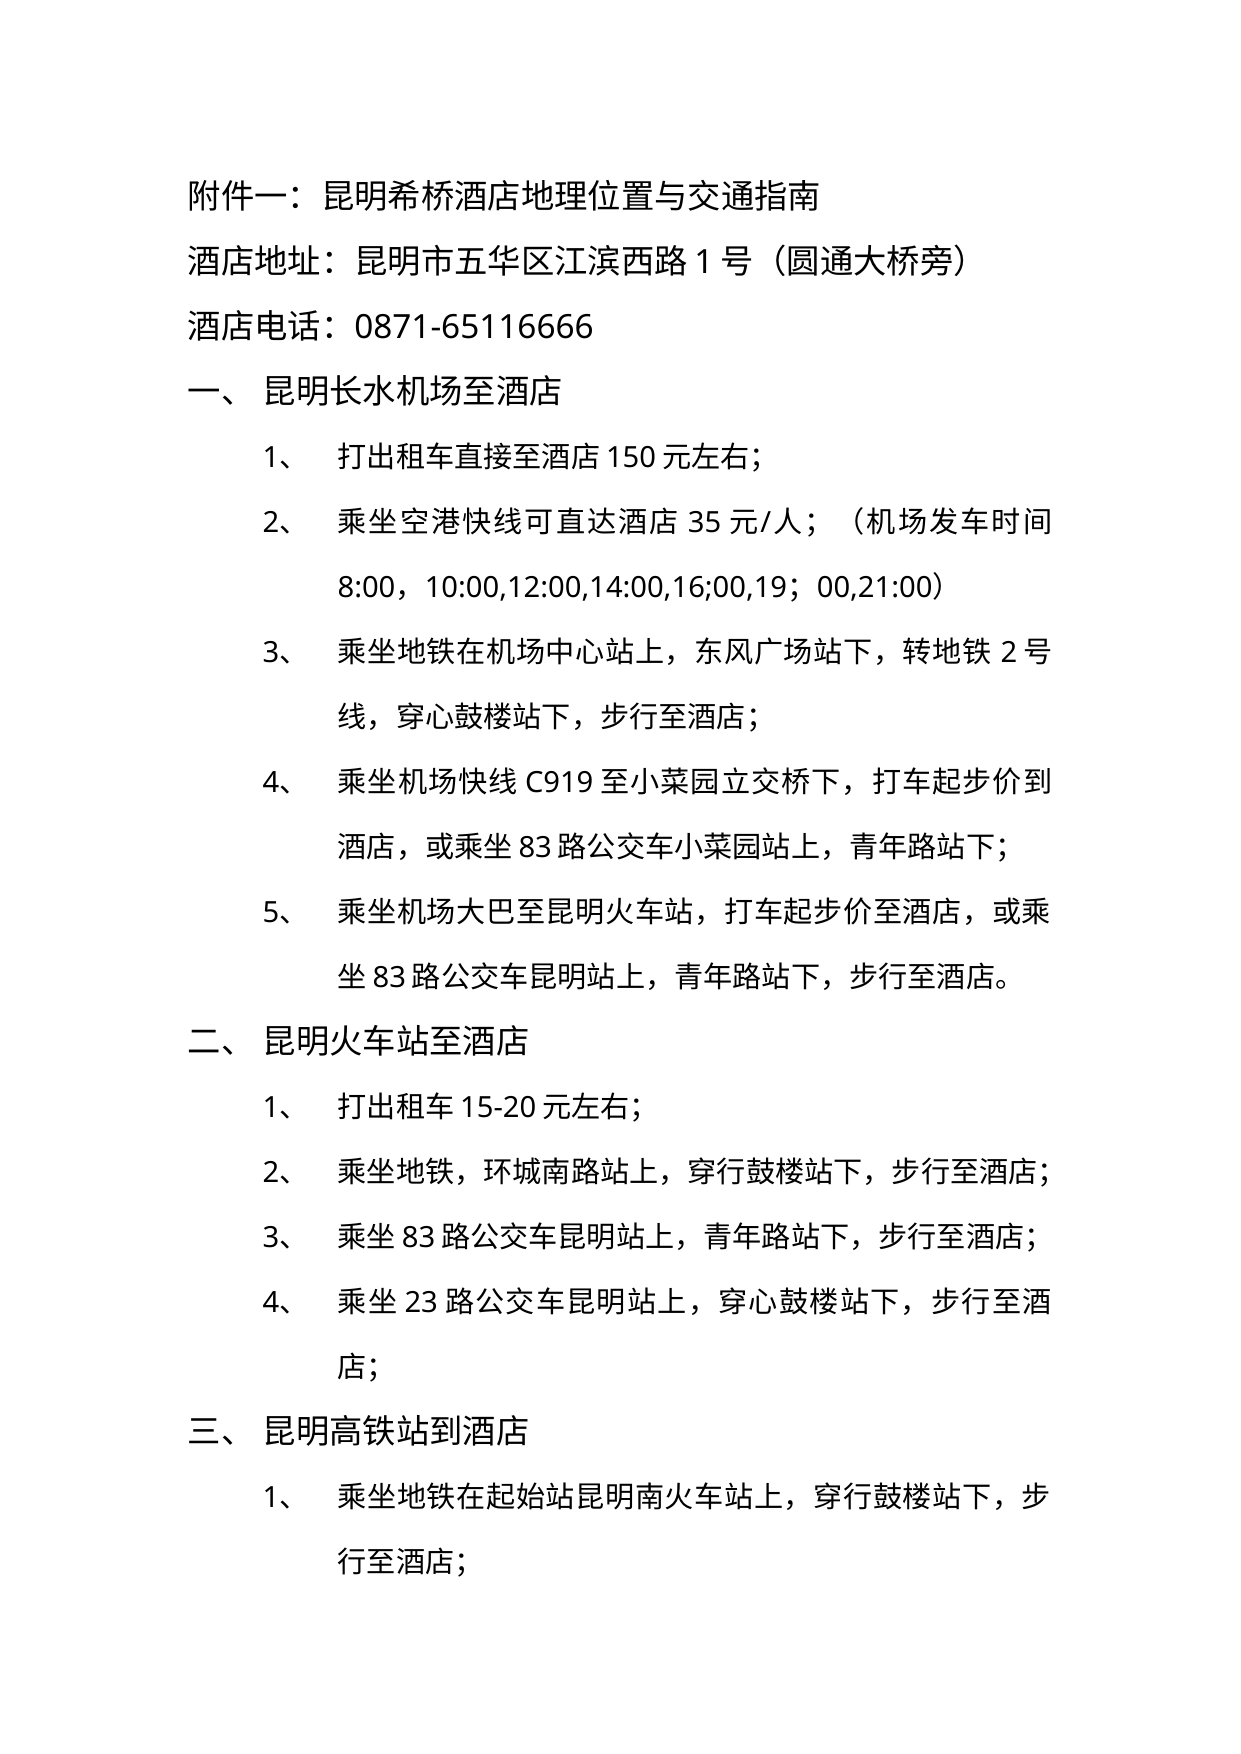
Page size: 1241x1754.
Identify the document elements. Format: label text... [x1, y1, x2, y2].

text 酒店地址：昆明市五华区江滨西路1号（圆通大桥旁） [187, 227, 1053, 292]
list 乘坐空港快线可直达酒店35元/人；（机场发车时间8:00，10:00,12:00,14:00,16;00,19；00,21:00） [262, 487, 1053, 617]
list 昆明高铁站到酒店 [187, 1397, 1053, 1462]
list 乘坐机场快线C919至小菜园立交桥下，打车起步价到酒店，或乘坐83路公交车小菜园站上，青年路站下； [262, 747, 1053, 877]
list 乘坐地铁，环城南路站上，穿行鼓楼站下，步行至酒店； [262, 1137, 1053, 1202]
list 乘坐83路公交车昆明站上，青年路站下，步行至酒店； [262, 1202, 1053, 1267]
list 昆明火车站至酒店 [187, 1007, 1053, 1072]
list 打出租车15-20元左右； [262, 1072, 1053, 1137]
text 酒店电话：0871-65116666 [187, 292, 1053, 357]
text 附件一：昆明希桥酒店地理位置与交通指南 [187, 162, 1053, 227]
list 昆明长水机场至酒店 [187, 357, 1053, 422]
list 打出租车直接至酒店150元左右； [262, 422, 1053, 487]
list 乘坐机场大巴至昆明火车站，打车起步价至酒店，或乘坐83路公交车昆明站上，青年路站下，步行至酒店。 [262, 877, 1053, 1007]
list 乘坐地铁在起始站昆明南火车站上，穿行鼓楼站下，步行至酒店； [262, 1462, 1053, 1592]
list 乘坐地铁在机场中心站上，东风广场站下，转地铁2号线，穿心鼓楼站下，步行至酒店； [262, 617, 1053, 747]
list 乘坐23路公交车昆明站上，穿心鼓楼站下，步行至酒店； [262, 1267, 1053, 1397]
